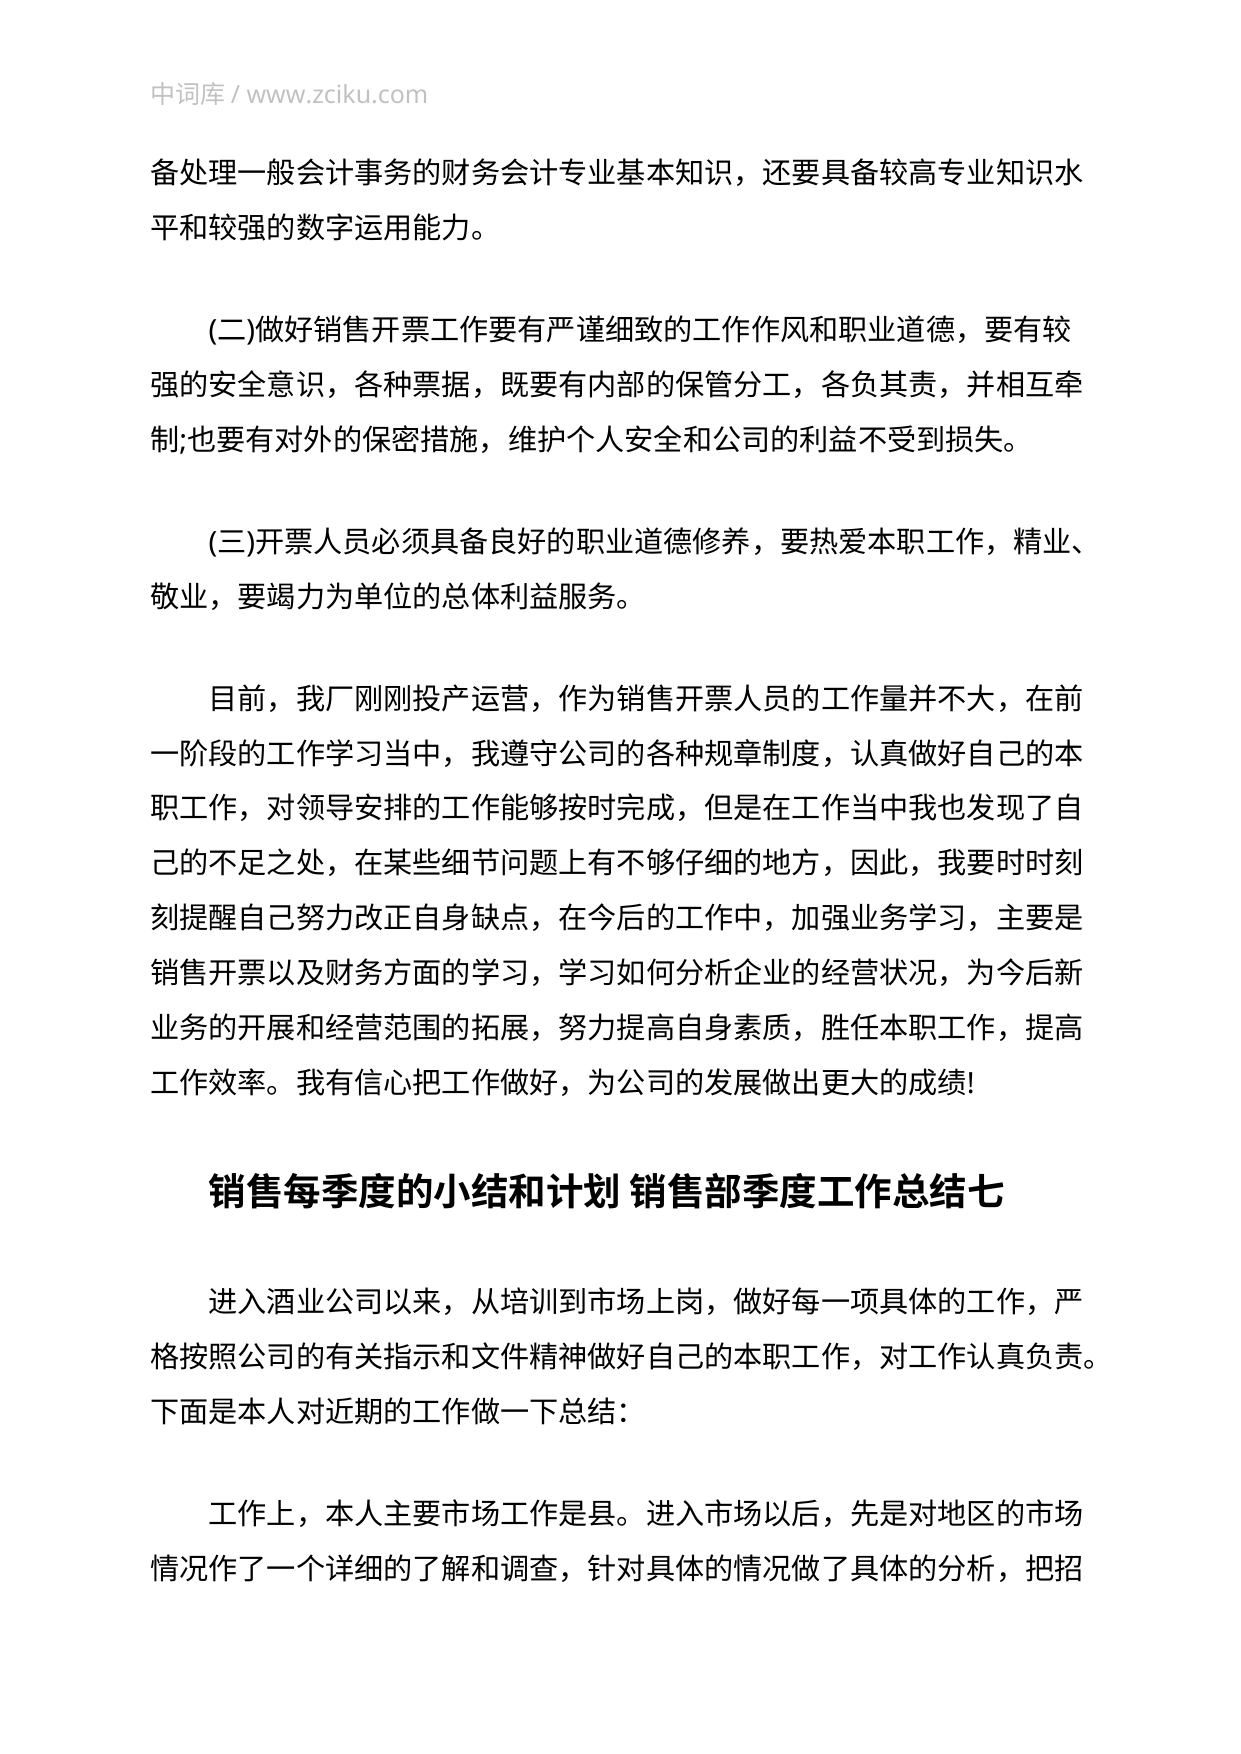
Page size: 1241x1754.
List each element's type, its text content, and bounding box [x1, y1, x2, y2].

text 进入酒业公司以来，从培训到市场上岗，做好每一项具体的工作，严格按照公司的有关指示和文件精神做好自己的本职工作，对工作认真负责。下面是本人对近期的工作做一下总结： [150, 1279, 1090, 1431]
text 销售每季度的小结和计划 销售部季度工作总结七 [150, 1162, 1090, 1216]
text (三)开票人员必须具备良好的职业道德修养，要热爱本职工作，精业、敬业，要竭力为单位的总体利益服务。 [150, 518, 1090, 616]
text (二)做好销售开票工作要有严谨细致的工作作风和职业道德，要有较强的安全意识，各种票据，既要有内部的保管分工，各负其责，并相互牵制;也要有对外的保密措施，维护个人安全和公司的利益不受到损失。 [150, 307, 1090, 459]
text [150, 1491, 1090, 1588]
text 目前，我厂刚刚投产运营，作为销售开票人员的工作量并不大，在前一阶段的工作学习当中，我遵守公司的各种规章制度，认真做好自己的本职工作，对领导安排的工作能够按时完成，但是在工作当中我也发现了自己的不足之处，在某些细节问题上有不够仔细的地方，因此，我要时时刻刻提醒自己努力改正自身缺点，在今后的工作中，加强业务学习，主要是销售开票以及财务方面的学习，学习如何分析企业的经营状况，为今后新业务的开展和经营范围的拓展，努力提高自身素质，胜任本职工作，提高工作效率。我有信心把工作做好，为公司的发展做出更大的成绩! [150, 675, 1090, 1102]
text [150, 150, 1090, 247]
